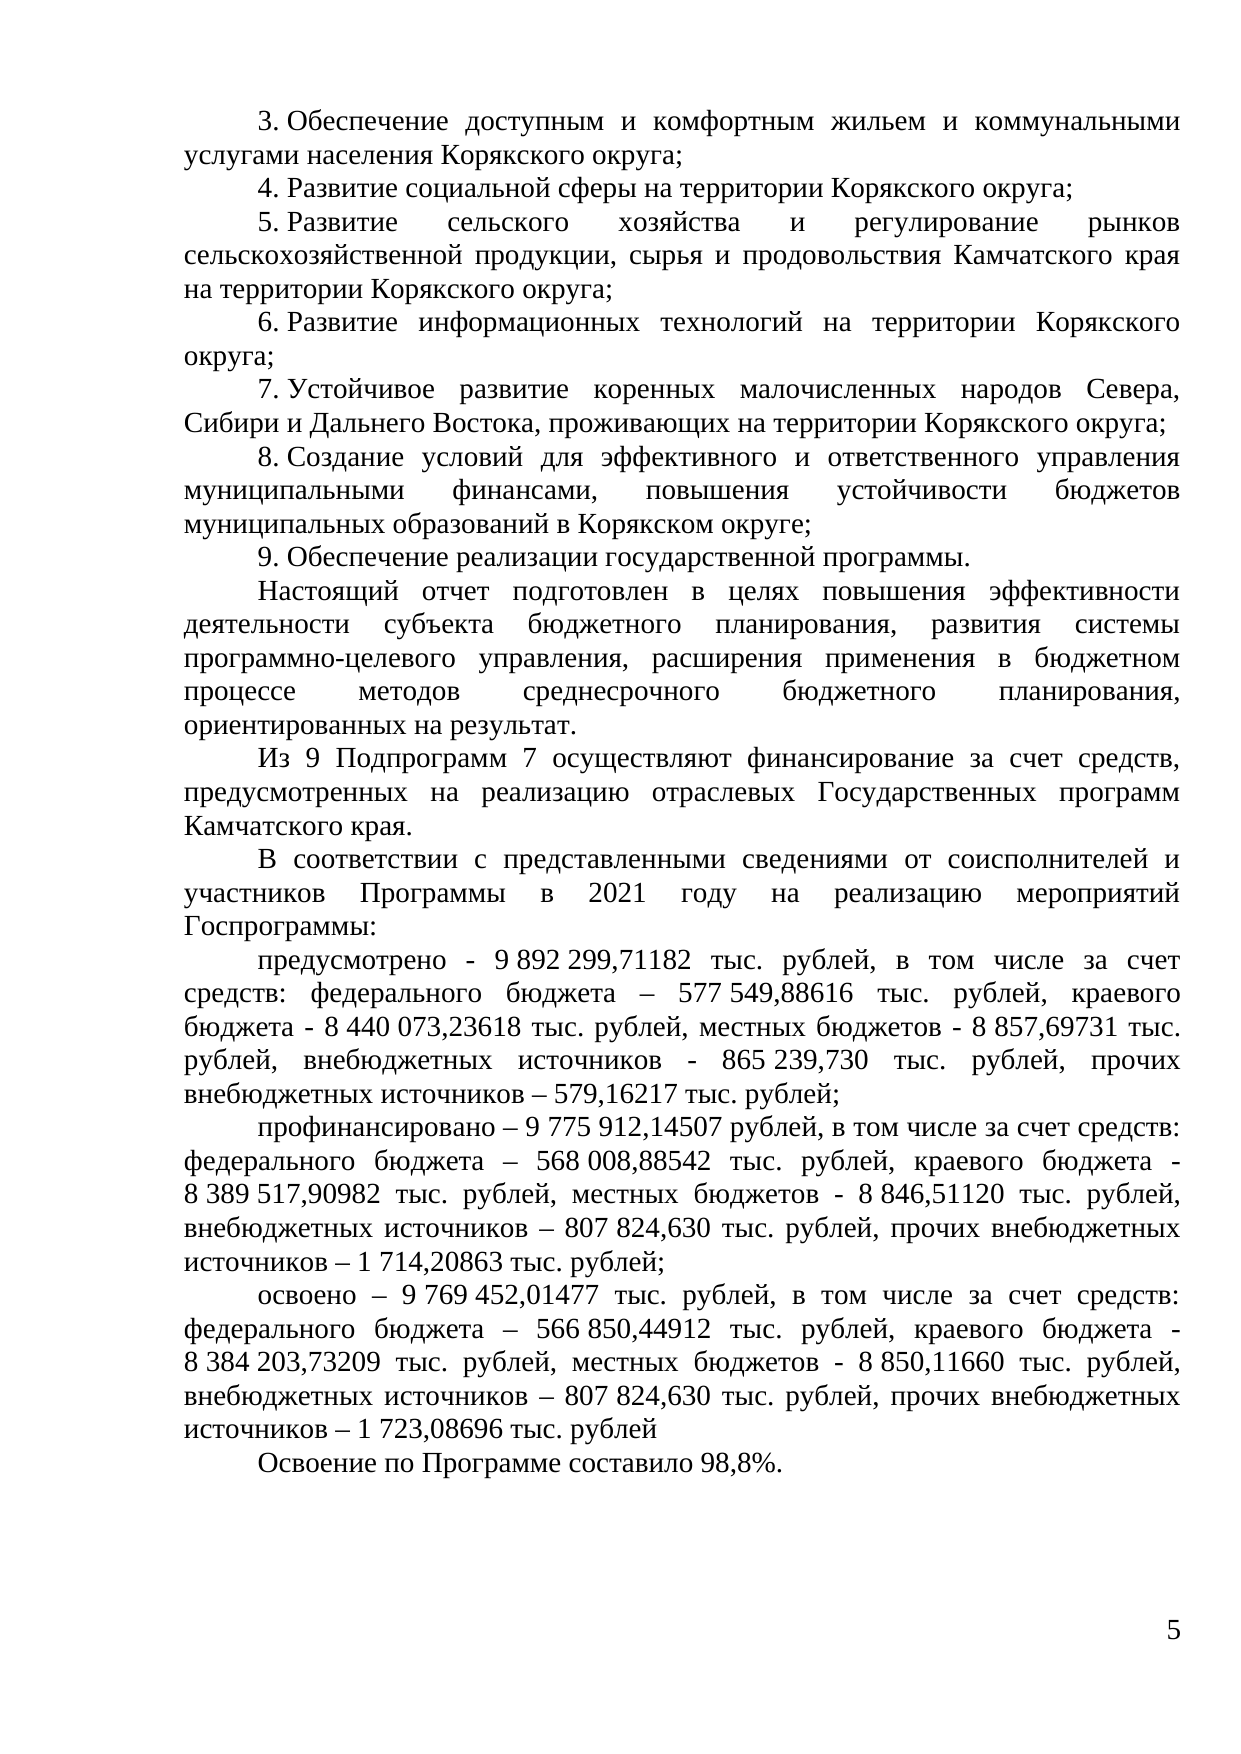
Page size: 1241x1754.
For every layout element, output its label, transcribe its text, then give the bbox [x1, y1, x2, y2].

text Настоящий отчет подготовлен в целях повышения эффективности деятельности субъекта бюджетного планирования, развития системы программно-целевого управления, расширения применения в бюджетном процессе методов среднесрочного бюджетного планирования, ориентированных на результат. [184, 573, 1181, 741]
text Освоение по Программе составило 98,8%. [184, 1445, 1181, 1478]
text 7. Устойчивое развитие коренных малочисленных народов Севера, Сибири и Дальнего Востока, проживающих на территории Корякского округа; [184, 372, 1181, 439]
text профинансировано – 9 775 912,14507 рублей, в том числе за счет средств: федерального бюджета – 568 008,88542 тыс. рублей, краевого бюджета - 8 389 517,90982 тыс. рублей, местных бюджетов - 8 846,51120 тыс. рублей, внебюджетных источников – 807 824,630 тыс. рублей, прочих внебюджетных источников – 1 714,20863 тыс. рублей; [184, 1109, 1181, 1277]
text 9. Обеспечение реализации государственной программы. [184, 539, 1181, 573]
text 5. Развитие сельского хозяйства и регулирование рынков сельскохозяйственной продукции, сырья и продовольствия Камчатского края на территории Корякского округа; [184, 204, 1181, 304]
text В соответствии с представленными сведениями от соисполнителей и участников Программы в 2021 году на реализацию мероприятий Госпрограммы: [184, 841, 1181, 942]
text 6. Развитие информационных технологий на территории Корякского округа; [184, 304, 1181, 372]
text освоено – 9 769 452,01477 тыс. рублей, в том числе за счет средств: федерального бюджета – 566 850,44912 тыс. рублей, краевого бюджета - 8 384 203,73209 тыс. рублей, местных бюджетов - 8 850,11660 тыс. рублей, внебюджетных источников – 807 824,630 тыс. рублей, прочих внебюджетных источников – 1 723,08696 тыс. рублей [184, 1277, 1181, 1445]
text предусмотрено - 9 892 299,71182 тыс. рублей, в том числе за счет средств: федерального бюджета – 577 549,88616 тыс. рублей, краевого бюджета - 8 440 073,23618 тыс. рублей, местных бюджетов - 8 857,69731 тыс. рублей, внебюджетных источников - 865 239,730 тыс. рублей, прочих внебюджетных источников – 579,16217 тыс. рублей; [184, 942, 1181, 1109]
text 4. Развитие социальной сферы на территории Корякского округа; [184, 170, 1181, 204]
text 3. Обеспечение доступным и комфортным жильем и коммунальными услугами населения Корякского округа; [184, 103, 1181, 170]
text 8. Создание условий для эффективного и ответственного управления муниципальными финансами, повышения устойчивости бюджетов муниципальных образований в Корякском округе; [184, 439, 1181, 539]
text Из 9 Подпрограмм 7 осуществляют финансирование за счет средств, предусмотренных на реализацию отраслевых Государственных программ Камчатского края. [184, 741, 1181, 841]
